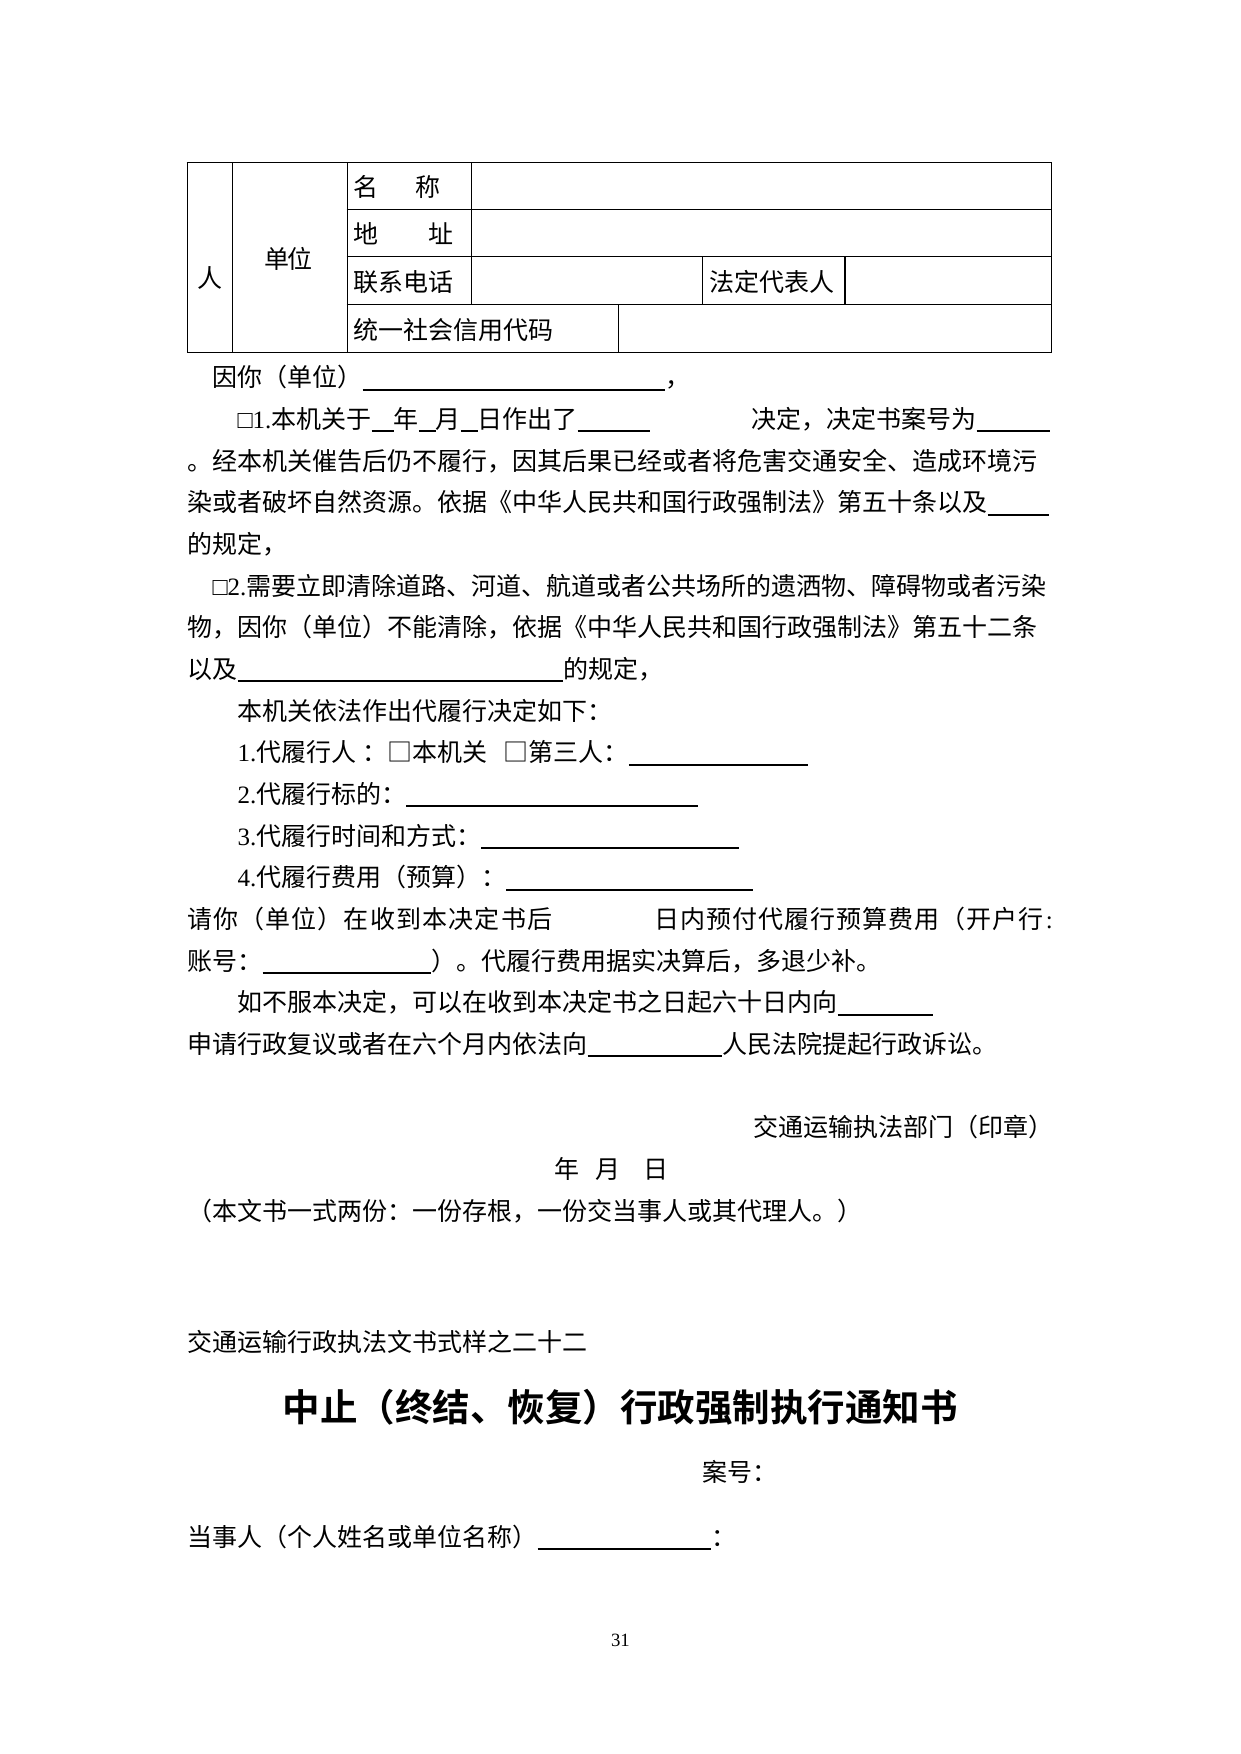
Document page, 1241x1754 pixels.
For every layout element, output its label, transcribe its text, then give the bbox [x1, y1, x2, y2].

text 4.代履行费用（预算）： [187, 853, 1053, 895]
table_cell [846, 257, 1051, 304]
text 2.代履行标的： [187, 770, 1053, 812]
text 交通运输执法部门（印章） [187, 1103, 1053, 1145]
text □1.本机关于 年 月 日作出了 决定，决定书案号为 。经本机关催告后仍不履行，因其后果已经或者将危害交通安全、造成环境污染或者破坏自然资源。依据《中华人民共和国行政强制法》第五十条以及 的规定， [187, 395, 1053, 562]
table_cell [472, 163, 1051, 209]
table_cell [619, 305, 1051, 352]
text 申请行政复议或者在六个月内依法向 人民法院提起行政诉讼。 [187, 1020, 1053, 1062]
text 3.代履行时间和方式： [187, 812, 1053, 853]
text 案号： [187, 1438, 1053, 1503]
table_cell 名 称 [348, 163, 471, 209]
text 本机关依法作出代履行决定如下： [187, 687, 1053, 728]
table_cell 地 址 [348, 210, 471, 256]
text 1.代履行人 ：□本机关 □第三人： [187, 728, 1053, 770]
text 交通运输行政执法文书式样之二十二 [187, 1308, 1053, 1373]
text 请你（单位）在收到本决定书后 日内预付代履行预算费用（开户行: 账号： ）。代履行费用据实决算后，多退少补。 [187, 895, 1053, 978]
text 如不服本决定，可以在收到本决定书之日起六十日内向 [187, 978, 1053, 1020]
text （本文书一式两份：一份存根，一份交当事人或其代理人。） [187, 1187, 1053, 1228]
table_cell 法定代表人 [703, 257, 844, 304]
table_cell [472, 257, 702, 304]
text 当事人（个人姓名或单位名称） ： [187, 1503, 1053, 1568]
table_cell 联系电话 [348, 257, 471, 304]
text 因你（单位） ， [187, 353, 1053, 395]
table_cell [472, 210, 1051, 256]
table_cell 统一社会信用代码 [348, 305, 618, 352]
table_cell 单位 [233, 163, 347, 352]
text 中止（终结、恢复）行政强制执行通知书 [187, 1373, 1053, 1438]
text 年 月 日 [187, 1145, 1053, 1187]
text □2.需要立即清除道路、河道、航道或者公共场所的遗洒物、障碍物或者污染物，因你（单位）不能清除，依据《中华人民共和国行政强制法》第五十二条以及 的规定， [187, 562, 1053, 687]
